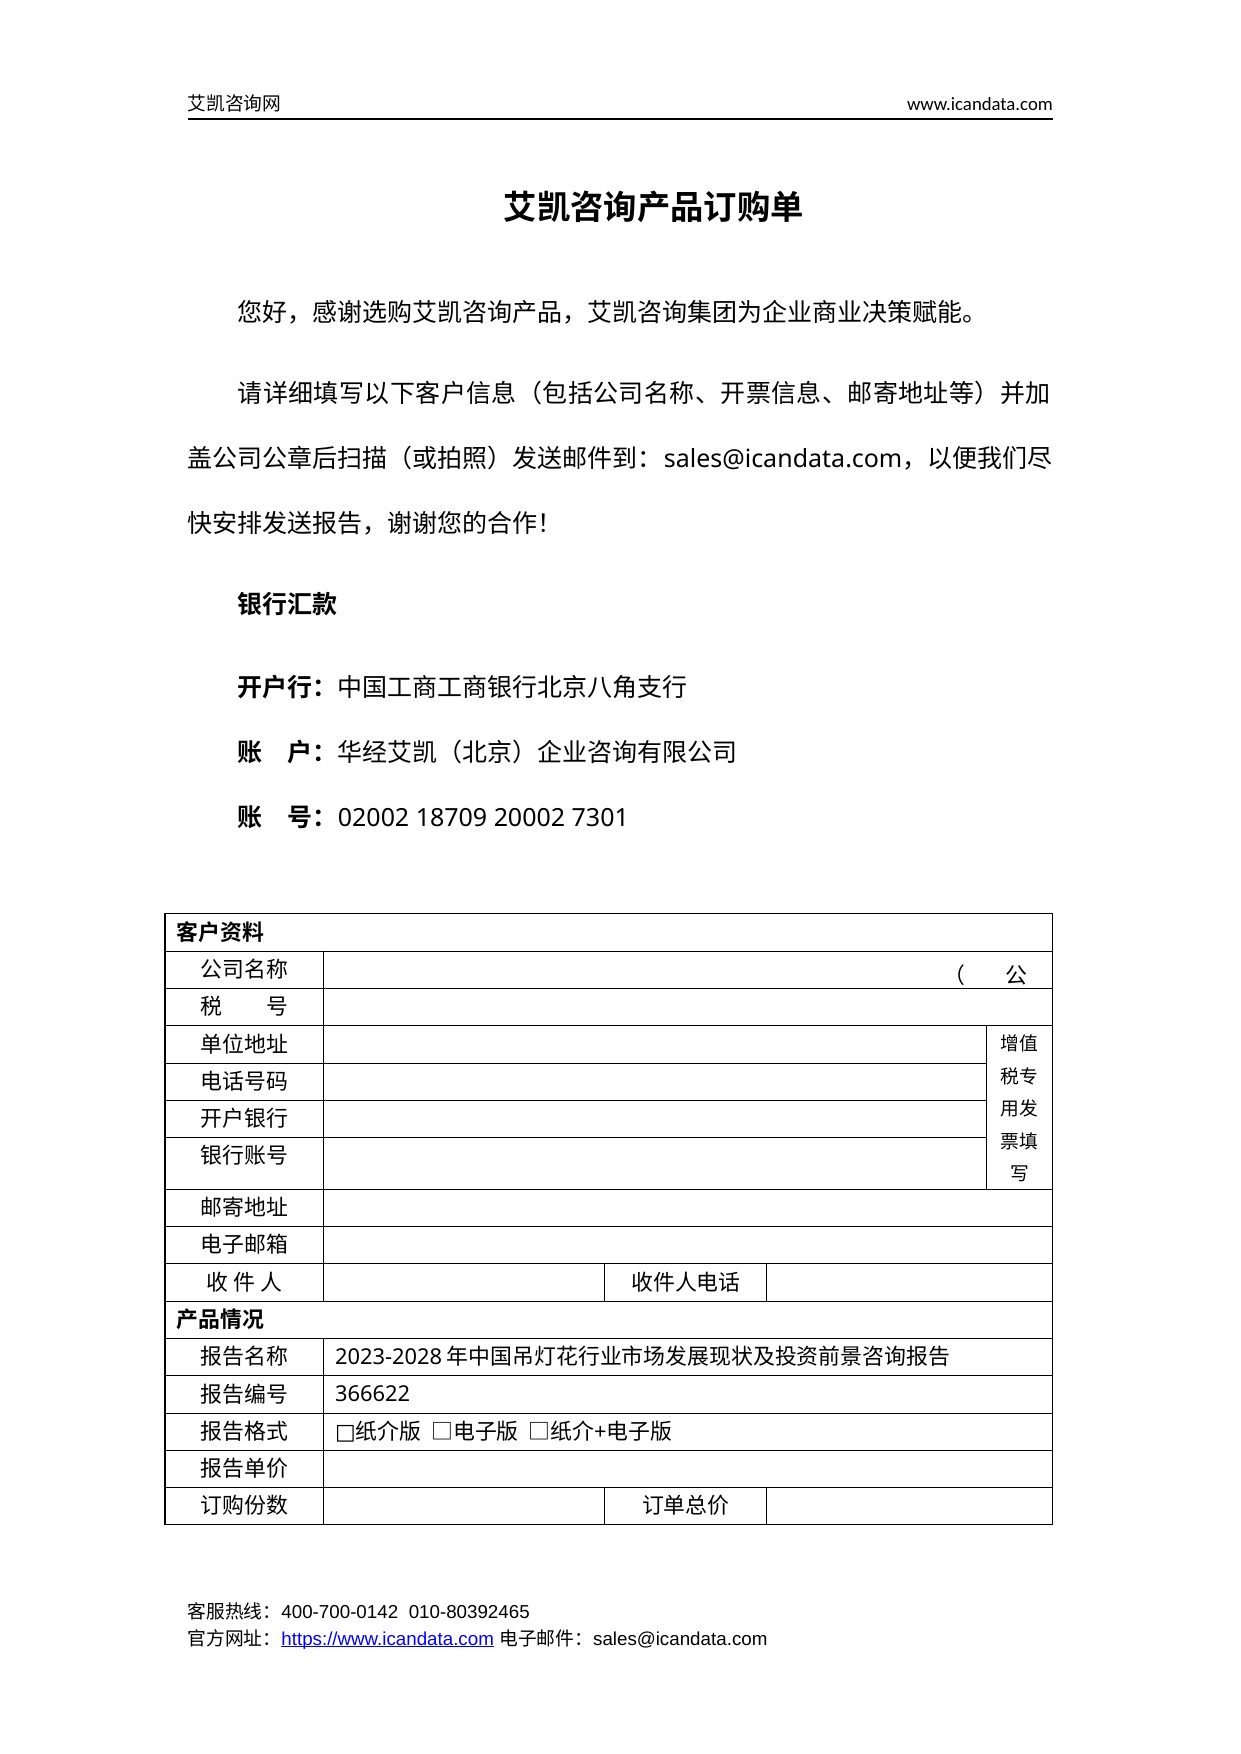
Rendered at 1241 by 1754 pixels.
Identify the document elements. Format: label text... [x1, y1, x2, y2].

table_cell 产品情况 [166, 1302, 1052, 1338]
text 您好，感谢选购艾凯咨询产品，艾凯咨询集团为企业商业决策赋能。 [187, 278, 1053, 343]
table_cell □纸介版 □电子版 □纸介+电子版 [324, 1414, 1052, 1450]
table_cell [324, 1488, 604, 1524]
table_cell 公司名称 [166, 952, 323, 988]
table_cell [324, 1264, 604, 1301]
table_cell [767, 1264, 1052, 1301]
table_cell [324, 1026, 986, 1062]
text 请详细填写以下客户信息（包括公司名称、开票信息、邮寄地址等）并加盖公司公章后扫描（或拍照）发送邮件到：sales@icandata.com，以便我们尽快安排发送报告，谢谢您的合作！ [187, 359, 1053, 554]
table_cell 增值税专用发票填写 [987, 1026, 1052, 1189]
table_cell 银行账号 [166, 1138, 323, 1189]
table_cell 订单总价 [605, 1488, 766, 1524]
table_cell [324, 1451, 1052, 1487]
table_cell 报告名称 [166, 1339, 323, 1375]
table_cell 报告编号 [166, 1376, 323, 1412]
table_cell [324, 1190, 1052, 1226]
text 开户行：中国工商工商银行北京八角支行 [187, 653, 1053, 718]
text 账 号：02002 18709 20002 7301 [187, 783, 1053, 848]
table_cell 收件人电话 [605, 1264, 766, 1301]
table_cell 单位地址 [166, 1026, 323, 1062]
table_cell 税 号 [166, 989, 323, 1025]
table_cell [324, 952, 1052, 988]
table_cell 2023-2028年中国吊灯花行业市场发展现状及投资前景咨询报告 [324, 1339, 1052, 1375]
text 艾凯咨询产品订购单 [187, 172, 1053, 237]
table_cell [767, 1488, 1052, 1524]
table_cell 开户银行 [166, 1101, 323, 1137]
table_cell 电话号码 [166, 1064, 323, 1100]
table_cell 收 件 人 [166, 1264, 323, 1301]
table_cell 报告格式 [166, 1414, 323, 1450]
table_cell [324, 989, 1052, 1025]
table_cell [324, 1064, 986, 1100]
text 账 户：华经艾凯（北京）企业咨询有限公司 [187, 718, 1053, 783]
table_cell [324, 1101, 986, 1137]
table_cell 邮寄地址 [166, 1190, 323, 1226]
table_cell [324, 1227, 1052, 1263]
table_cell [324, 1138, 986, 1189]
text 银行汇款 [187, 570, 1053, 635]
table_cell 订购份数 [166, 1488, 323, 1524]
table_cell 报告单价 [166, 1451, 323, 1487]
table_cell 366622 [324, 1376, 1052, 1412]
table_cell 电子邮箱 [166, 1227, 323, 1263]
table_header 客户资料 [166, 914, 1052, 951]
